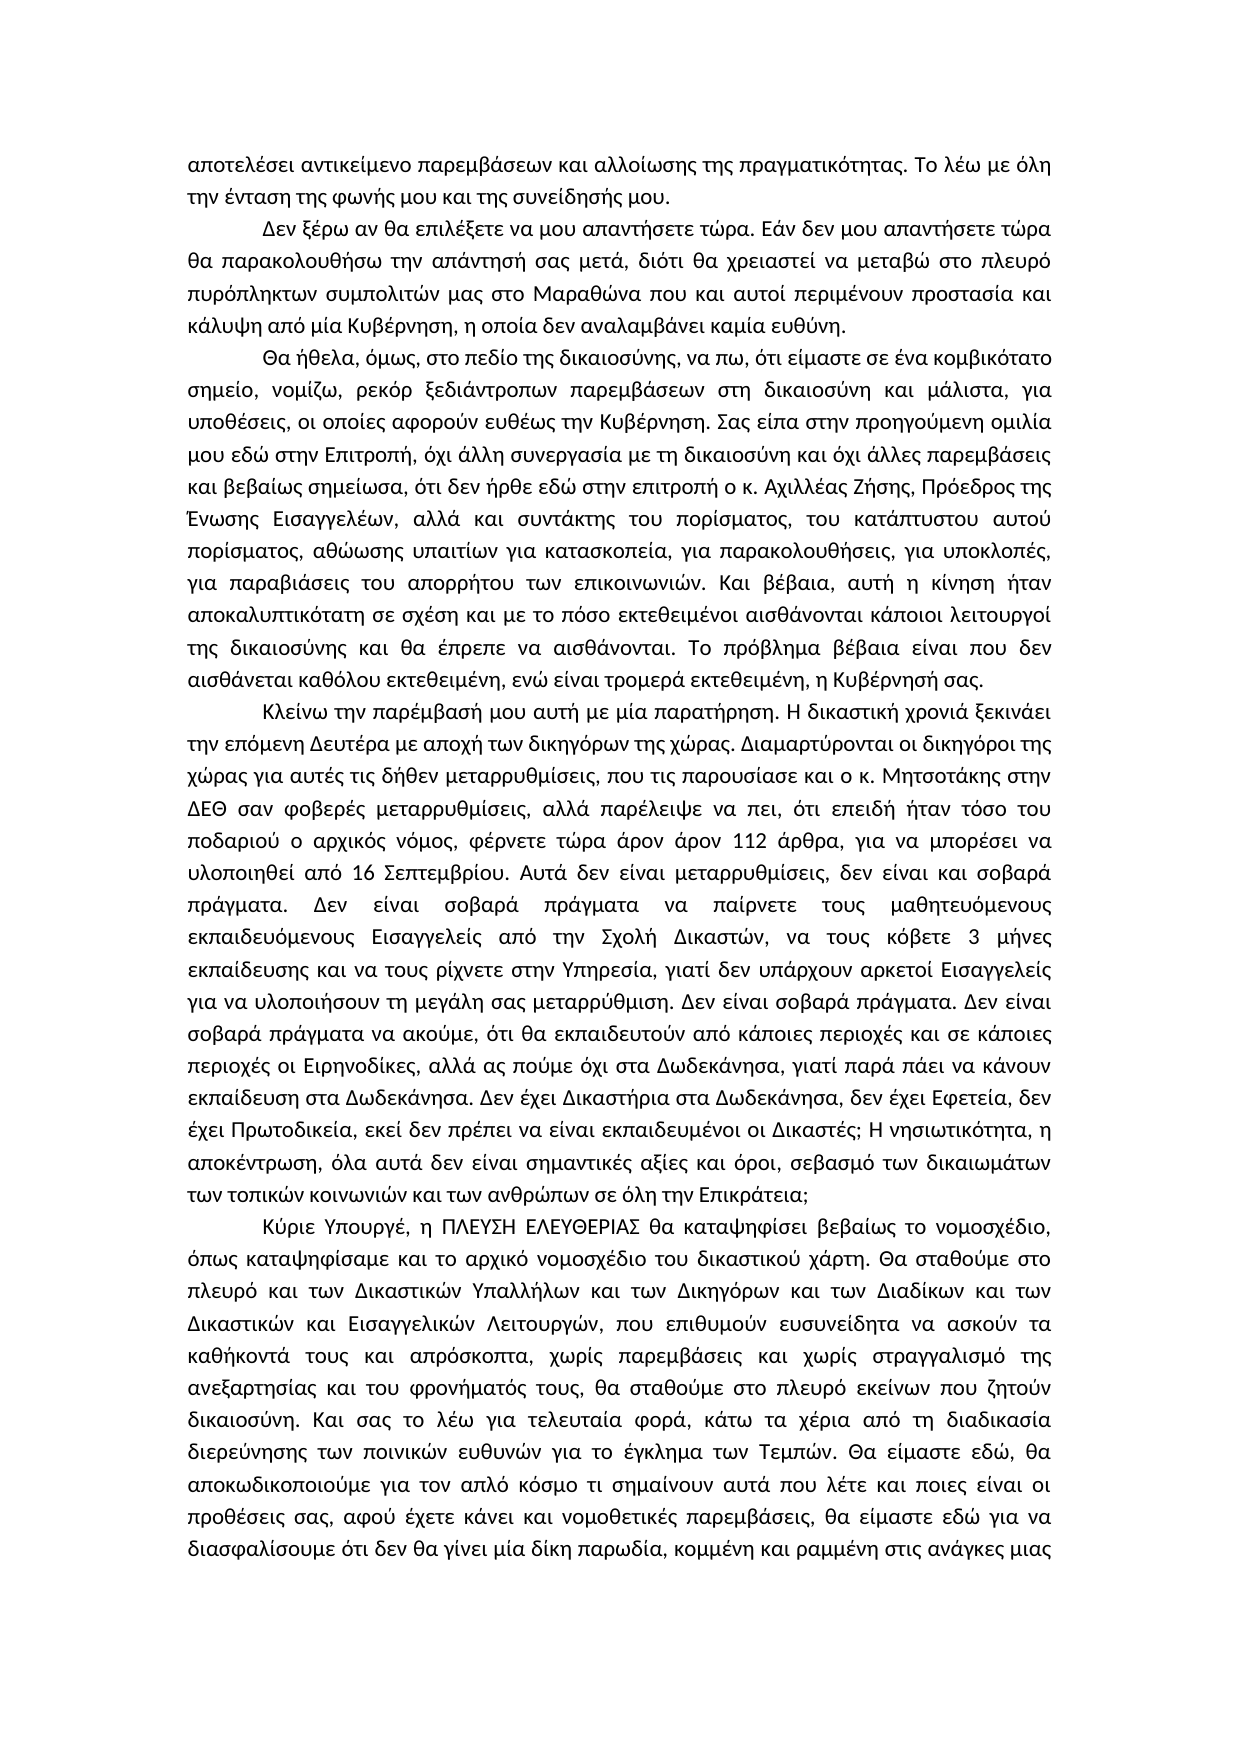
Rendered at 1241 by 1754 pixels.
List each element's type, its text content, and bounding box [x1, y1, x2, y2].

text Κλείνω την παρέμβασή μου αυτή με μία παρατήρηση. Η δικαστική χρονιά ξεκινάει την επόμενη Δευτέρα με αποχή των δικηγόρων της χώρας. Διαμαρτύρονται οι δικηγόροι της χώρας για αυτές τις δήθεν μεταρρυθμίσεις, που τις παρουσίασε και ο κ. Μητσοτάκης στην ΔΕΘ σαν φοβερές μεταρρυθμίσεις, αλλά παρέλειψε να πει, ότι επειδή ήταν τόσο του ποδαριού ο αρχικός νόμος, φέρνετε τώρα άρον άρον 112 άρθρα, για να μπορέσει να υλοποιηθεί από 16 Σεπτεμβρίου. Αυτά δεν είναι μεταρρυθμίσεις, δεν είναι και σοβαρά πράγματα. Δεν είναι σοβαρά πράγματα να παίρνετε τους μαθητευόμενους εκπαιδευόμενους Εισαγγελείς από την Σχολή Δικαστών, να τους κόβετε 3 μήνες εκπαίδευσης και να τους ρίχνετε στην Υπηρεσία, γιατί δεν υπάρχουν αρκετοί Εισαγγελείς για να υλοποιήσουν τη μεγάλη σας μεταρρύθμιση. Δεν είναι σοβαρά πράγματα. Δεν είναι σοβαρά πράγματα να ακούμε, ότι θα εκπαιδευτούν από κάποιες περιοχές και σε κάποιες περιοχές οι Ειρηνοδίκες, αλλά ας πούμε όχι στα Δωδεκάνησα, γιατί παρά πάει να κάνουν εκπαίδευση στα Δωδεκάνησα. Δεν έχει Δικαστήρια στα Δωδεκάνησα, δεν έχει Εφετεία, δεν έχει Πρωτοδικεία, εκεί δεν πρέπει να είναι εκπαιδευμένοι οι Δικαστές; Η νησιωτικότητα, η αποκέντρωση, όλα αυτά δεν είναι σημαντικές αξίες και όροι, σεβασμό των δικαιωμάτων των τοπικών κοινωνιών και των ανθρώπων σε όλη την Επικράτεια; [187, 697, 1053, 1208]
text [187, 150, 1053, 210]
text Δεν ξέρω αν θα επιλέξετε να μου απαντήσετε τώρα. Εάν δεν μου απαντήσετε τώρα θα παρακολουθήσω την απάντησή σας μετά, διότι θα χρειαστεί να μεταβώ στο πλευρό πυρόπληκτων συμπολιτών μας στο Μαραθώνα που και αυτοί περιμένουν προστασία και κάλυψη από μία Κυβέρνηση, η οποία δεν αναλαμβάνει καμία ευθύνη. [187, 214, 1053, 339]
text Θα ήθελα, όμως, στο πεδίο της δικαιοσύνης, να πω, ότι είμαστε σε ένα κομβικότατο σημείο, νομίζω, ρεκόρ ξεδιάντροπων παρεμβάσεων στη δικαιοσύνη και μάλιστα, για υποθέσεις, οι οποίες αφορούν ευθέως την Κυβέρνηση. Σας είπα στην προηγούμενη ομιλία μου εδώ στην Επιτροπή, όχι άλλη συνεργασία με τη δικαιοσύνη και όχι άλλες παρεμβάσεις και βεβαίως σημείωσα, ότι δεν ήρθε εδώ στην επιτροπή ο κ. Αχιλλέας Ζήσης, Πρόεδρος της Ένωσης Εισαγγελέων, αλλά και συντάκτης του πορίσματος, του κατάπτυστου αυτού πορίσματος, αθώωσης υπαιτίων για κατασκοπεία, για παρακολουθήσεις, για υποκλοπές, για παραβιάσεις του απορρήτου των επικοινωνιών. Και βέβαια, αυτή η κίνηση ήταν αποκαλυπτικότατη σε σχέση και με το πόσο εκτεθειμένοι αισθάνονται κάποιοι λειτουργοί της δικαιοσύνης και θα έπρεπε να αισθάνονται. Το πρόβλημα βέβαια είναι που δεν αισθάνεται καθόλου εκτεθειμένη, ενώ είναι τρομερά εκτεθειμένη, η Κυβέρνησή σας. [187, 343, 1053, 693]
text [187, 1212, 1053, 1562]
